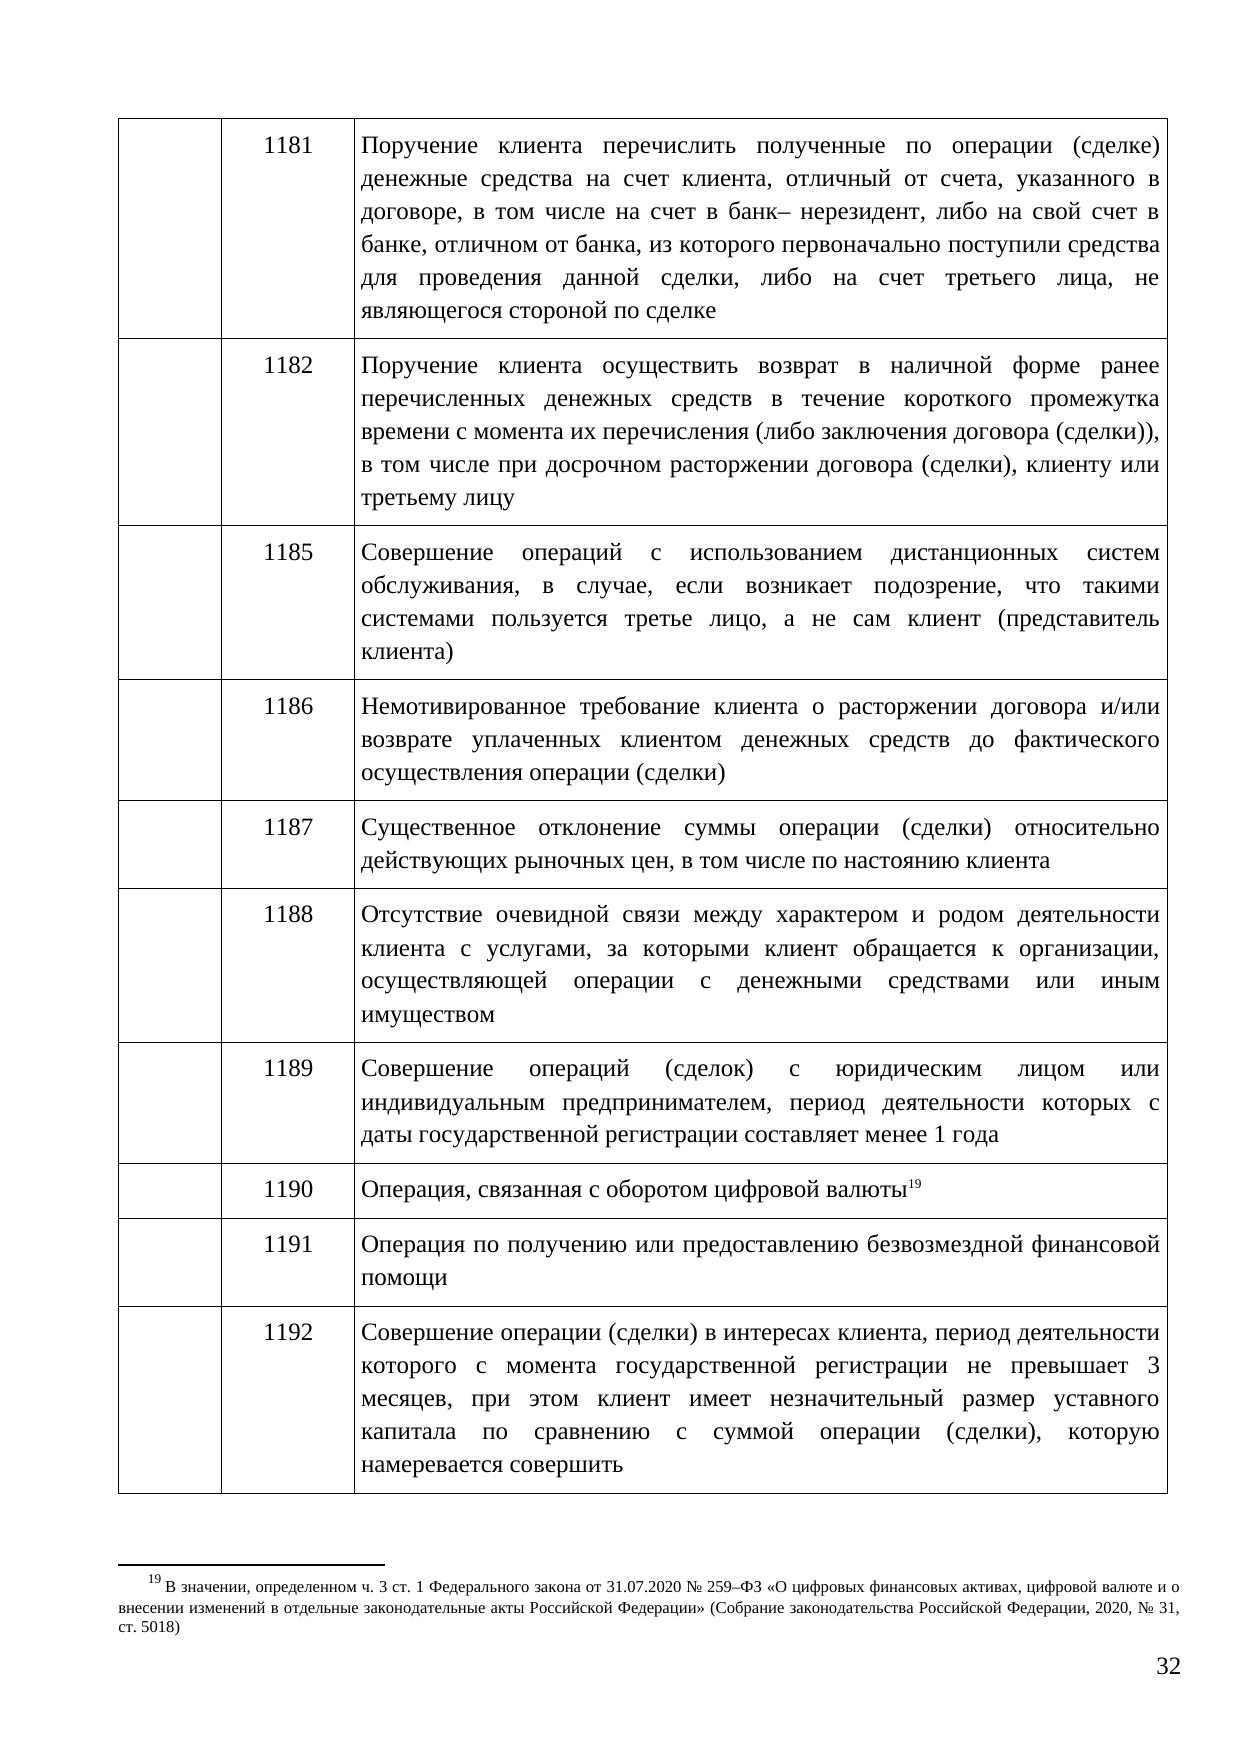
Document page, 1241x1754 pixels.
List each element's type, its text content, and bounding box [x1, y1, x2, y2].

table_cell Операция по получению или предоставлению безвозмездной финансовой помощи [355, 1219, 1167, 1306]
table_cell Поручение клиента осуществить возврат в наличной форме ранее перечисленных денежных средств в течение короткого промежутка времени с момента их перечисления (либо заключения договора (сделки)), в том числе при досрочном расторжении договора (сделки), клиенту или третьему лицу [355, 339, 1167, 525]
table_cell Совершение операции (сделки) в интересах клиента, период деятельности которого с момента государственной регистрации не превышает 3 месяцев, при этом клиент имеет незначительный размер уставного капитала по сравнению с суммой операции (сделки), которую намеревается совершить [355, 1307, 1167, 1493]
table_cell Операция, связанная с оборотом цифровой валюты [355, 1164, 1167, 1218]
table_cell [119, 119, 221, 338]
table_cell [119, 1307, 221, 1493]
table_cell 1185 [222, 526, 354, 679]
table_cell 1191 [222, 1219, 354, 1306]
table_cell [119, 1219, 221, 1306]
table_cell [119, 339, 221, 525]
table_cell [119, 526, 221, 679]
table_cell 1181 [222, 119, 354, 338]
table_cell [119, 1043, 221, 1163]
table_cell 1192 [222, 1307, 354, 1493]
table_cell 1189 [222, 1043, 354, 1163]
table_cell Совершение операций (сделок) с юридическим лицом или индивидуальным предпринимателем, период деятельности которых с даты государственной регистрации составляет менее 1 года [355, 1043, 1167, 1163]
table_cell 1182 [222, 339, 354, 525]
table_cell Немотивированное требование клиента о расторжении договора и/или возврате уплаченных клиентом денежных средств до фактического осуществления операции (сделки) [355, 680, 1167, 800]
table_cell 1188 [222, 889, 354, 1042]
table_cell [119, 801, 221, 888]
table_cell 1186 [222, 680, 354, 800]
table_cell Поручение клиента перечислить полученные по операции (сделке) денежные средства на счет клиента, отличный от счета, указанного в договоре, в том числе на счет в банк– нерезидент, либо на свой счет в банке, отличном от банка, из которого первоначально поступили средства для проведения данной сделки, либо на счет третьего лица, не являющегося стороной по сделке [355, 119, 1167, 338]
table_cell 1187 [222, 801, 354, 888]
table_cell Совершение операций с использованием дистанционных систем обслуживания, в случае, если возникает подозрение, что такими системами пользуется третье лицо, а не сам клиент (представитель клиента) [355, 526, 1167, 679]
table_cell [119, 889, 221, 1042]
table_cell [119, 1164, 221, 1218]
table_cell Существенное отклонение суммы операции (сделки) относительно действующих рыночных цен, в том числе по настоянию клиента [355, 801, 1167, 888]
table_cell Отсутствие очевидной связи между характером и родом деятельности клиента с услугами, за которыми клиент обращается к организации, осуществляющей операции с денежными средствами или иным имуществом [355, 889, 1167, 1042]
table_cell 1190 [222, 1164, 354, 1218]
table_cell [119, 680, 221, 800]
